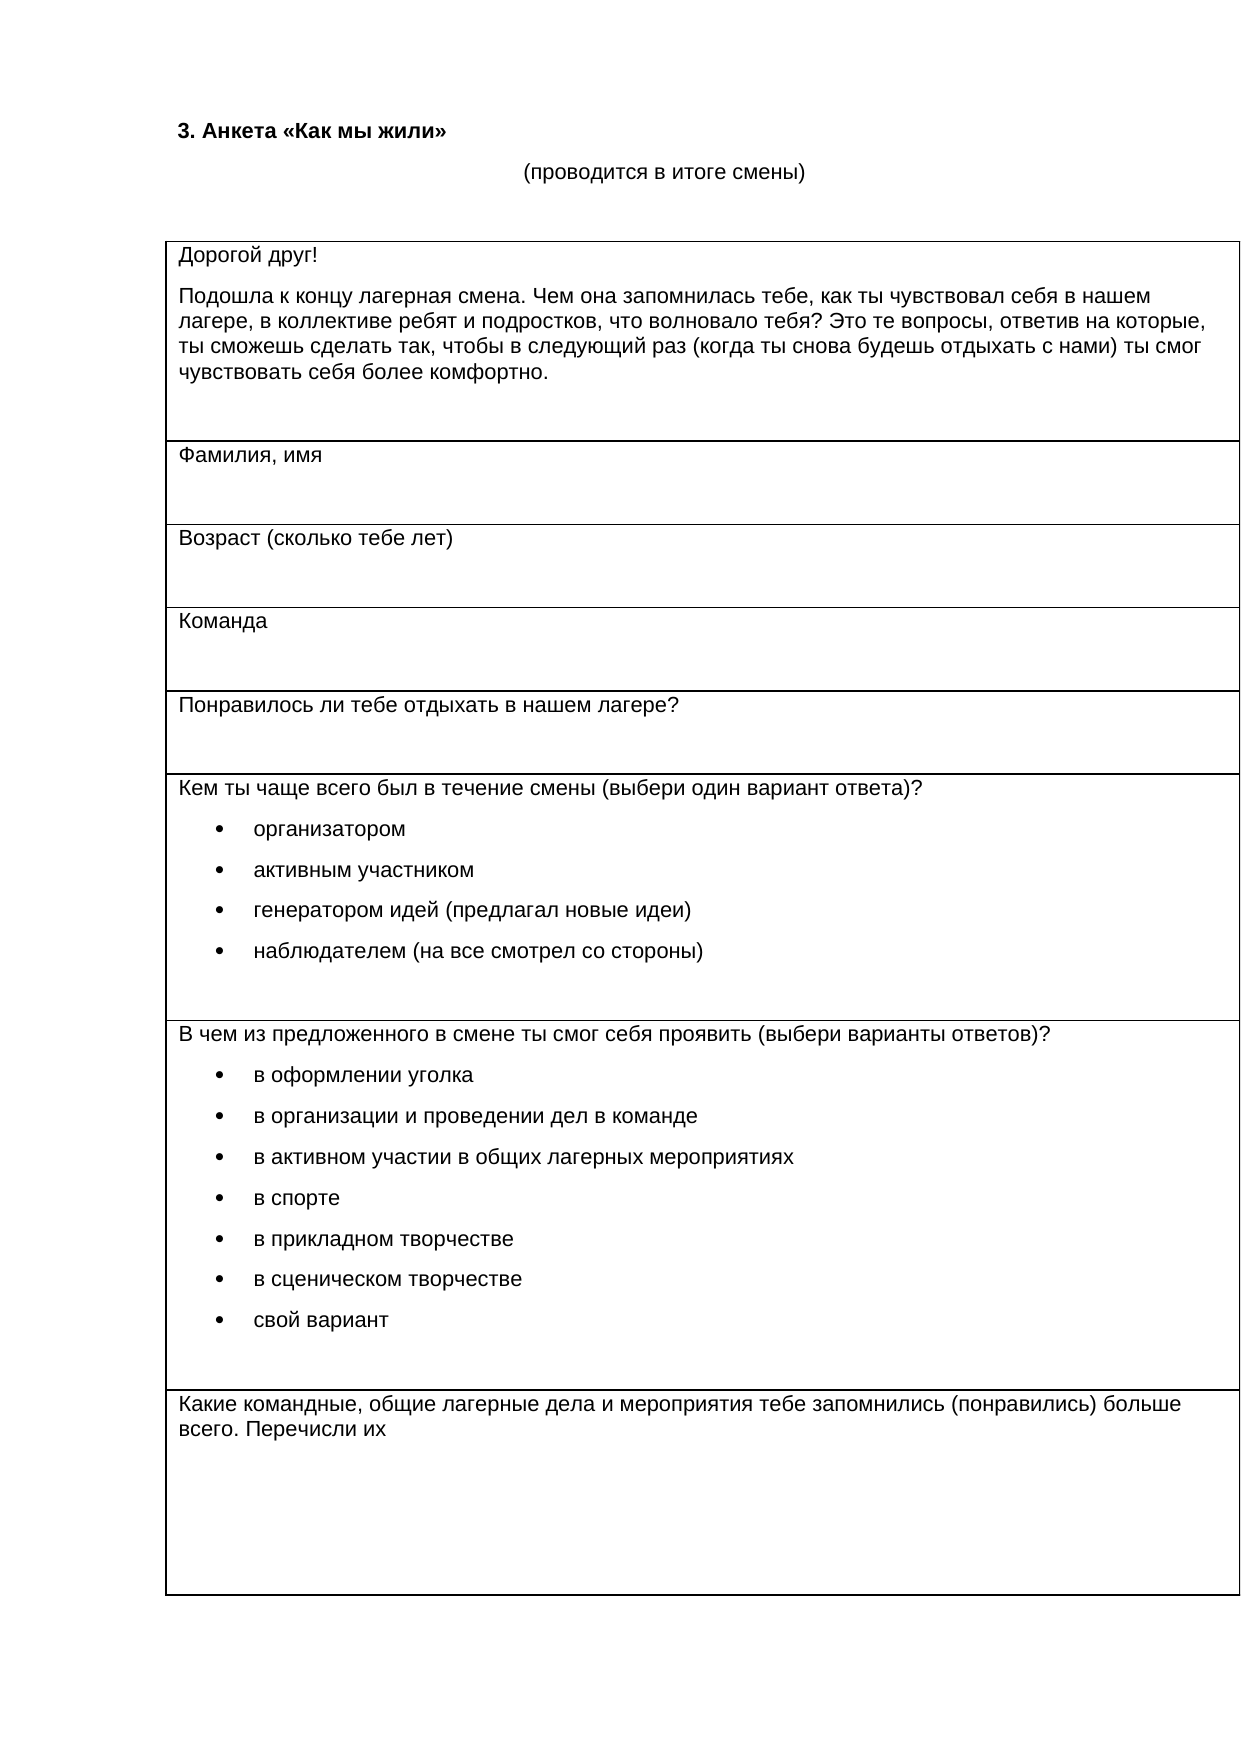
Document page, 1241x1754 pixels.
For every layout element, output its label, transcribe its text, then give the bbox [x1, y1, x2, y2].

table_cell Возраст (сколько тебе лет) [167, 525, 1239, 607]
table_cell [167, 1391, 1239, 1594]
table_cell Понравилось ли тебе отдыхать в нашем лагере? [167, 692, 1239, 773]
table_cell В чем из предложенного в смене ты смог себя проявить (выбери варианты ответов)? в оформлении уголка в организации и проведении дел в команде в активном участии в общих лагерных мероприятиях в спорте в прикладном творчестве в сценическом творчестве свой вариант [167, 1021, 1239, 1389]
text 3. Анкета «Как мы жили» [177, 118, 1152, 143]
text (проводится в итоге смены) [177, 159, 1152, 184]
table_cell Кем ты чаще всего был в течение смены (выбери один вариант ответа)? организатором активным участником генератором идей (предлагал новые идеи) наблюдателем (на все смотрел со стороны) [167, 775, 1239, 1020]
table_cell Фамилия, имя [167, 442, 1239, 523]
table_header Дорогой друг! Подошла к концу лагерная смена. Чем она запомнилась тебе, как ты чувствовал себя в нашем лагере, в коллективе ребят и подростков, что волновало тебя? Это те вопросы, ответив на которые, ты сможешь сделать так, чтобы в следующий раз (когда ты снова будешь отдыхать с нами) ты смог чувствовать себя более комфортно. [167, 242, 1239, 440]
table_cell Команда [167, 608, 1239, 690]
